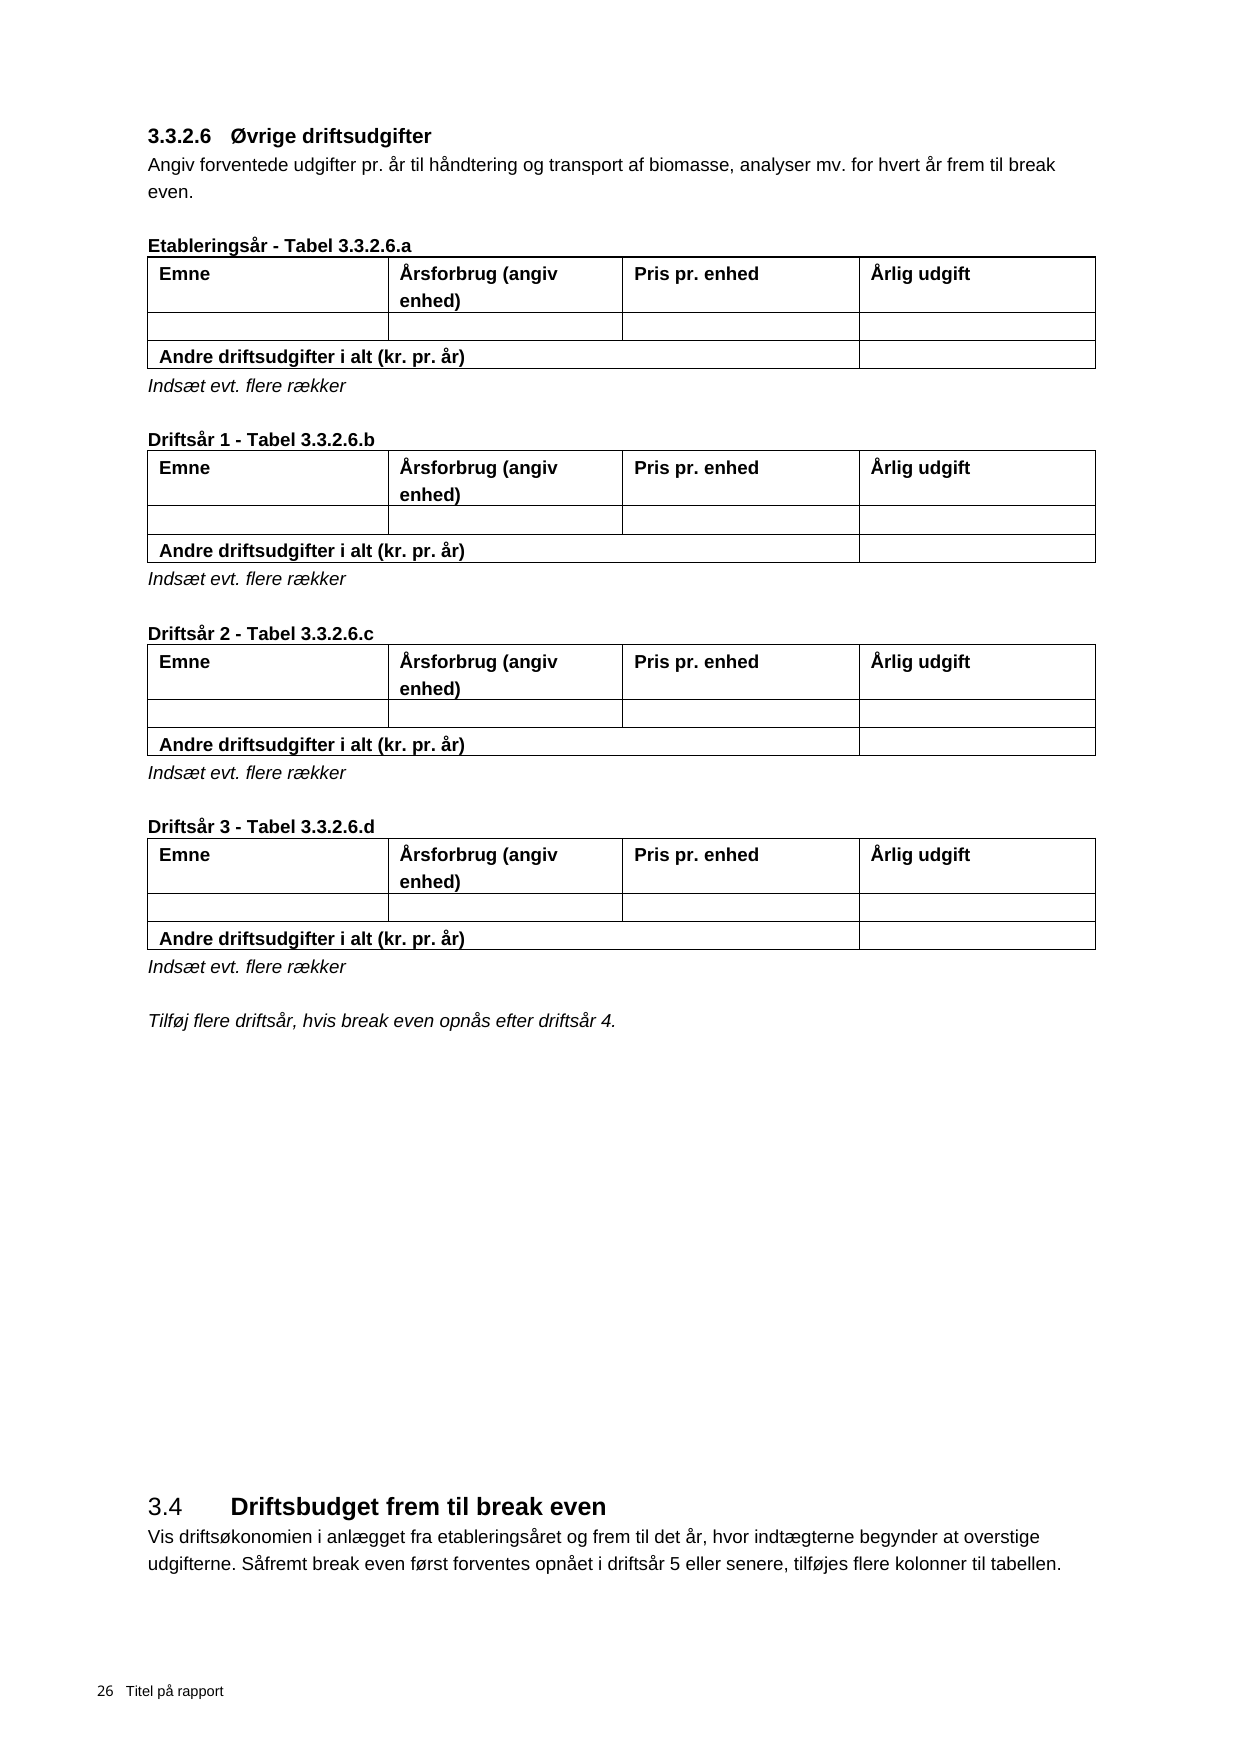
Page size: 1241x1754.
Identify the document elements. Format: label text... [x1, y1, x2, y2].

table_cell Andre driftsudgifter i alt (kr. pr. år) [148, 922, 859, 949]
table_cell [623, 894, 859, 921]
text Tilføj flere driftsår, hvis break even opnås efter driftsår 4. [148, 1004, 1092, 1031]
table_header Årsforbrug (angiv enhed) [389, 451, 622, 505]
table_cell [389, 894, 622, 921]
table_cell [860, 728, 1095, 755]
table_cell Andre driftsudgifter i alt (kr. pr. år) [148, 535, 859, 562]
table_header Pris pr. enhed [623, 839, 859, 893]
table_cell [148, 700, 388, 727]
text Indsæt evt. flere rækker [148, 563, 1092, 590]
table_cell Andre driftsudgifter i alt (kr. pr. år) [148, 728, 859, 755]
text Indsæt evt. flere rækker [148, 369, 1092, 396]
table_header Årsforbrug (angiv enhed) [389, 258, 622, 312]
table_header Årlig udgift [860, 258, 1095, 312]
table_cell [860, 313, 1095, 340]
table_header Årsforbrug (angiv enhed) [389, 645, 622, 699]
table_cell [860, 535, 1095, 562]
table_cell [860, 922, 1095, 949]
text Driftsår 1 - Tabel 3.3.2.6.b [148, 423, 1092, 450]
table_cell Andre driftsudgifter i alt (kr. pr. år) [148, 341, 859, 368]
table_header Årlig udgift [860, 645, 1095, 699]
text Indsæt evt. flere rækker [148, 756, 1092, 783]
table_header Emne [148, 839, 388, 893]
text Indsæt evt. flere rækker [148, 950, 1092, 977]
table_cell [860, 894, 1095, 921]
table_header Pris pr. enhed [623, 451, 859, 505]
table_cell [148, 894, 388, 921]
table_cell [860, 506, 1095, 533]
table_header Emne [148, 258, 388, 312]
table_header Årlig udgift [860, 839, 1095, 893]
text Angiv forventede udgifter pr. år til håndtering og transport af biomasse, analyser mv. for hvert år frem til break even. [148, 148, 1092, 202]
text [148, 1521, 1092, 1575]
subtitle Driftsbudget frem til break even [148, 1492, 1092, 1521]
table_cell [389, 506, 622, 533]
table_cell [860, 700, 1095, 727]
table_cell [148, 313, 388, 340]
table_cell [389, 700, 622, 727]
table_cell [623, 313, 859, 340]
table_header Emne [148, 645, 388, 699]
table_cell [389, 313, 622, 340]
table_header Årlig udgift [860, 451, 1095, 505]
table_header Emne [148, 451, 388, 505]
table_header Årsforbrug (angiv enhed) [389, 839, 622, 893]
text Driftsår 2 - Tabel 3.3.2.6.c [148, 617, 1092, 644]
text Driftsår 3 - Tabel 3.3.2.6.d [148, 811, 1092, 838]
table_cell [860, 341, 1095, 368]
table_cell [623, 700, 859, 727]
subtitle Øvrige driftsudgifter [148, 121, 1092, 148]
table_cell [148, 506, 388, 533]
table_header Pris pr. enhed [623, 645, 859, 699]
table_header Pris pr. enhed [623, 258, 859, 312]
text Etableringsår - Tabel 3.3.2.6.a [148, 229, 1092, 256]
table_cell [623, 506, 859, 533]
